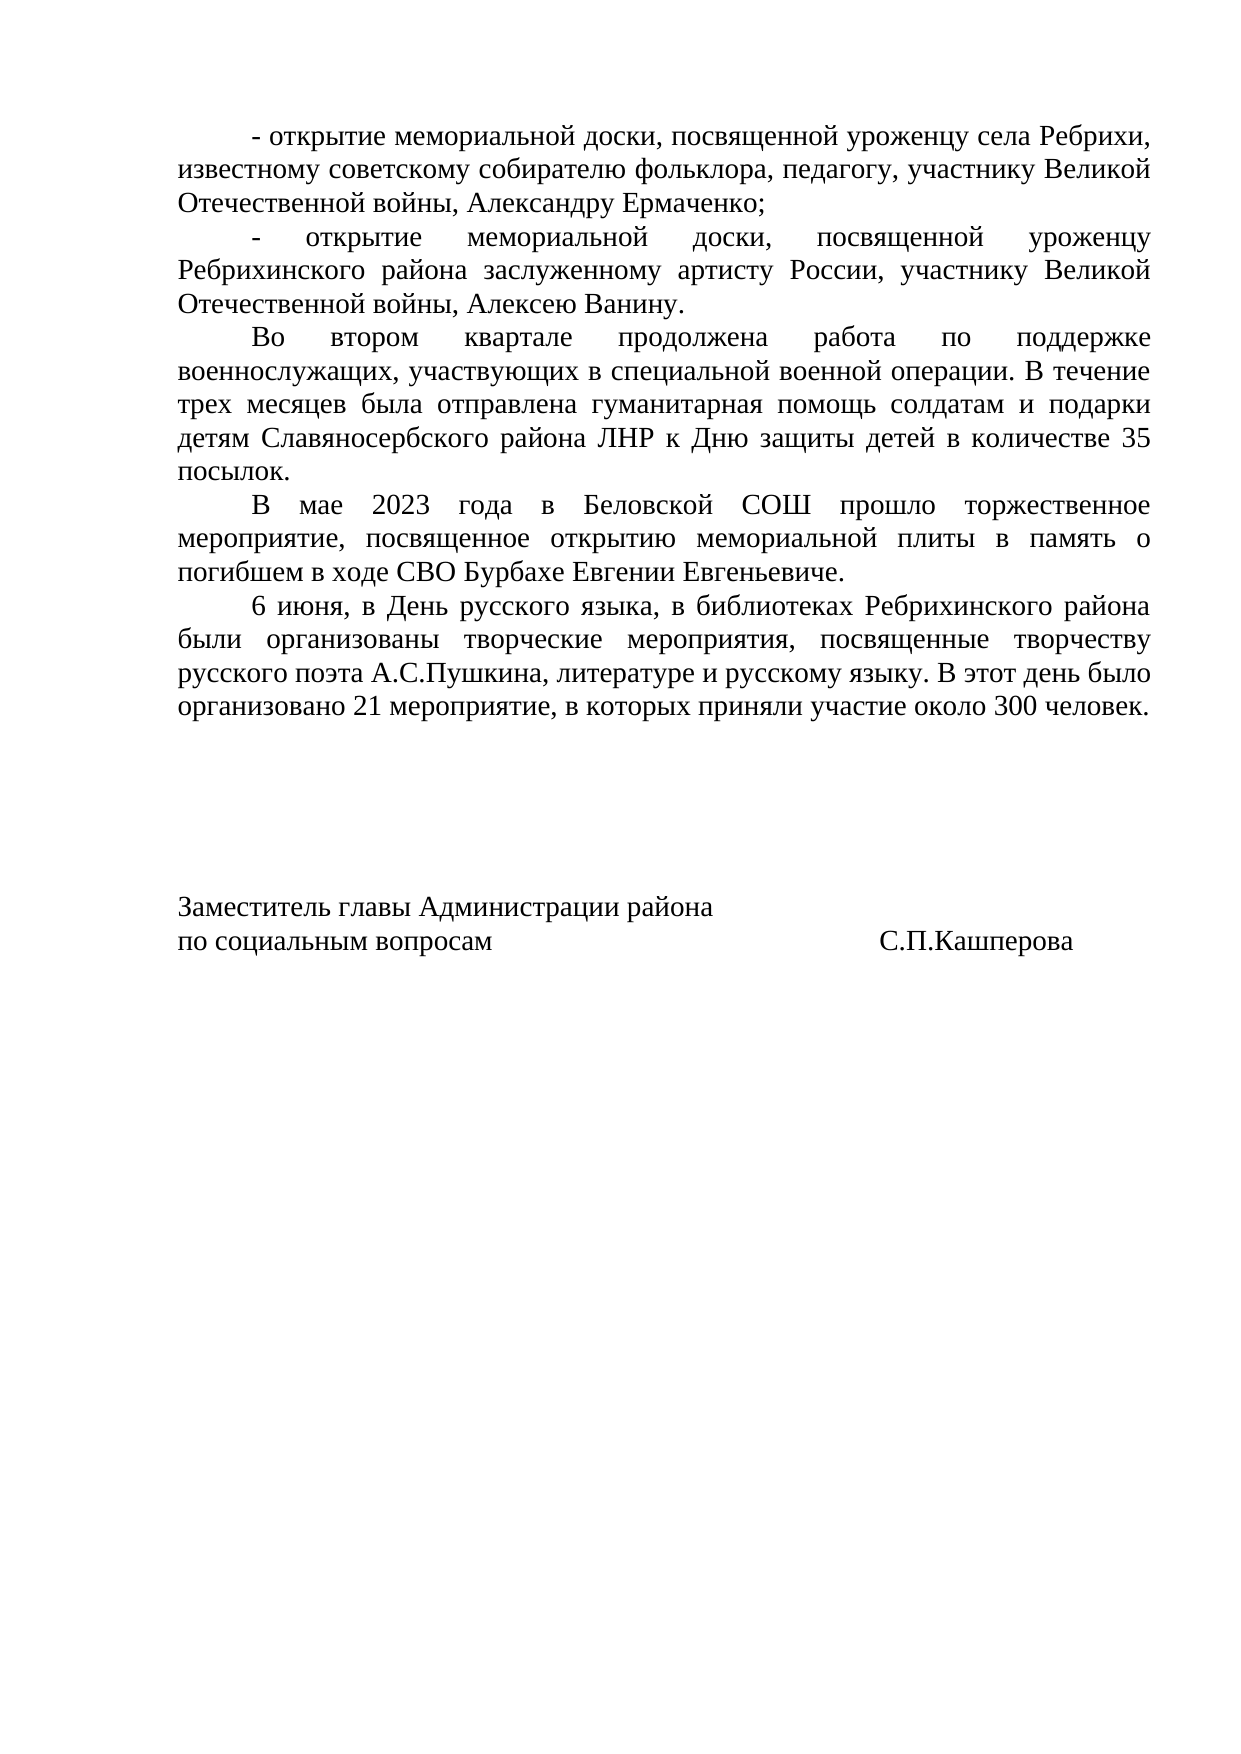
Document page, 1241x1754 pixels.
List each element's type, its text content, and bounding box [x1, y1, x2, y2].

text Во втором квартале продолжена работа по поддержке военнослужащих, участвующих в специальной военной операции. В течение трех месяцев была отправлена гуманитарная помощь солдатам и подарки детям Славяносербского района ЛНР к Дню защиты детей в количестве 35 посылок. [177, 319, 1152, 487]
text - открытие мемориальной доски, посвященной уроженцу Ребрихинского района заслуженному артисту России, участнику Великой Отечественной войны, Алексею Ванину. [177, 219, 1152, 319]
text В мае 2023 года в Беловской СОШ прошло торжественное мероприятие, посвященное открытию мемориальной плиты в память о погибшем в ходе СВО Бурбахе Евгении Евгеньевиче. [177, 487, 1152, 588]
text Заместитель главы Администрации района [177, 889, 1152, 923]
text - открытие мемориальной доски, посвященной уроженцу села Ребрихи, известному советскому собирателю фольклора, педагогу, участнику Великой Отечественной войны, Александру Ермаченко; [177, 118, 1152, 219]
text по социальным вопросам С.П.Кашперова [177, 923, 1152, 957]
text 6 июня, в День русского языка, в библиотеках Ребрихинского района были организованы творческие мероприятия, посвященные творчеству русского поэта А.С.Пушкина, литературе и русскому языку. В этот день было организовано 21 мероприятие, в которых приняли участие около 300 человек. [177, 588, 1152, 722]
